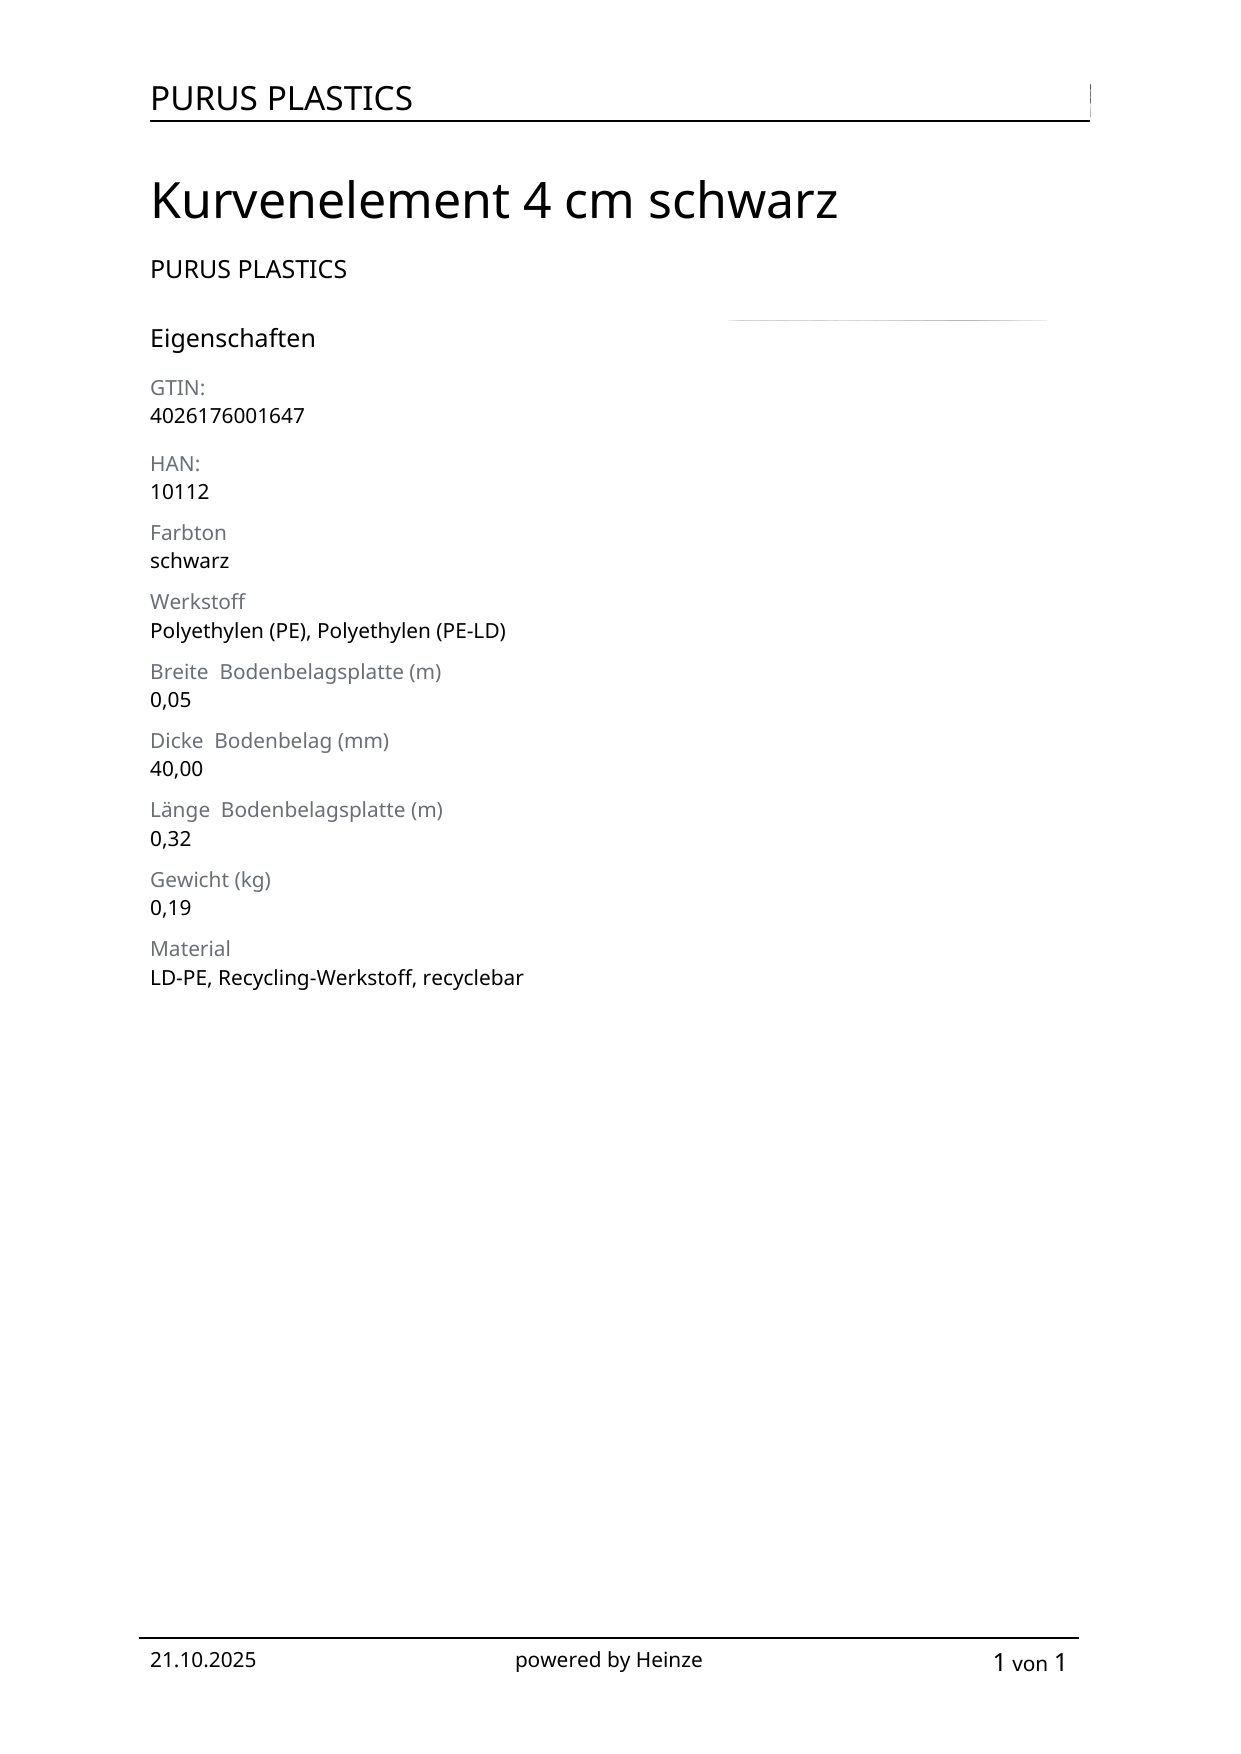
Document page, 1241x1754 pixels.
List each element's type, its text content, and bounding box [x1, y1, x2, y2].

text Kurvenelement 4 cm schwarz [150, 165, 1090, 233]
text HAN: [150, 449, 1090, 477]
text Breite Bodenbelagsplatte (m) [150, 657, 1090, 685]
text Dicke Bodenbelag (mm) [150, 726, 1090, 754]
text Farbton [150, 518, 1090, 546]
text 10112 [150, 477, 1090, 506]
text Eigenschaften [150, 320, 1090, 354]
text Material [150, 934, 1090, 963]
text 0,05 [150, 685, 1090, 714]
text GTIN: [150, 373, 1090, 401]
text Polyethylen (PE), Polyethylen (PE-LD) [150, 616, 1090, 644]
text schwarz [150, 546, 1090, 575]
text 4026176001647 [150, 401, 1090, 430]
text LD-PE, Recycling-Werkstoff, recyclebar [150, 963, 1090, 991]
text 0,32 [150, 824, 1090, 852]
text Länge Bodenbelagsplatte (m) [150, 796, 1090, 824]
text Gewicht (kg) [150, 865, 1090, 893]
text Werkstoff [150, 587, 1090, 616]
text PURUS PLASTICS [150, 252, 1090, 286]
text 0,19 [150, 893, 1090, 922]
text 40,00 [150, 754, 1090, 783]
